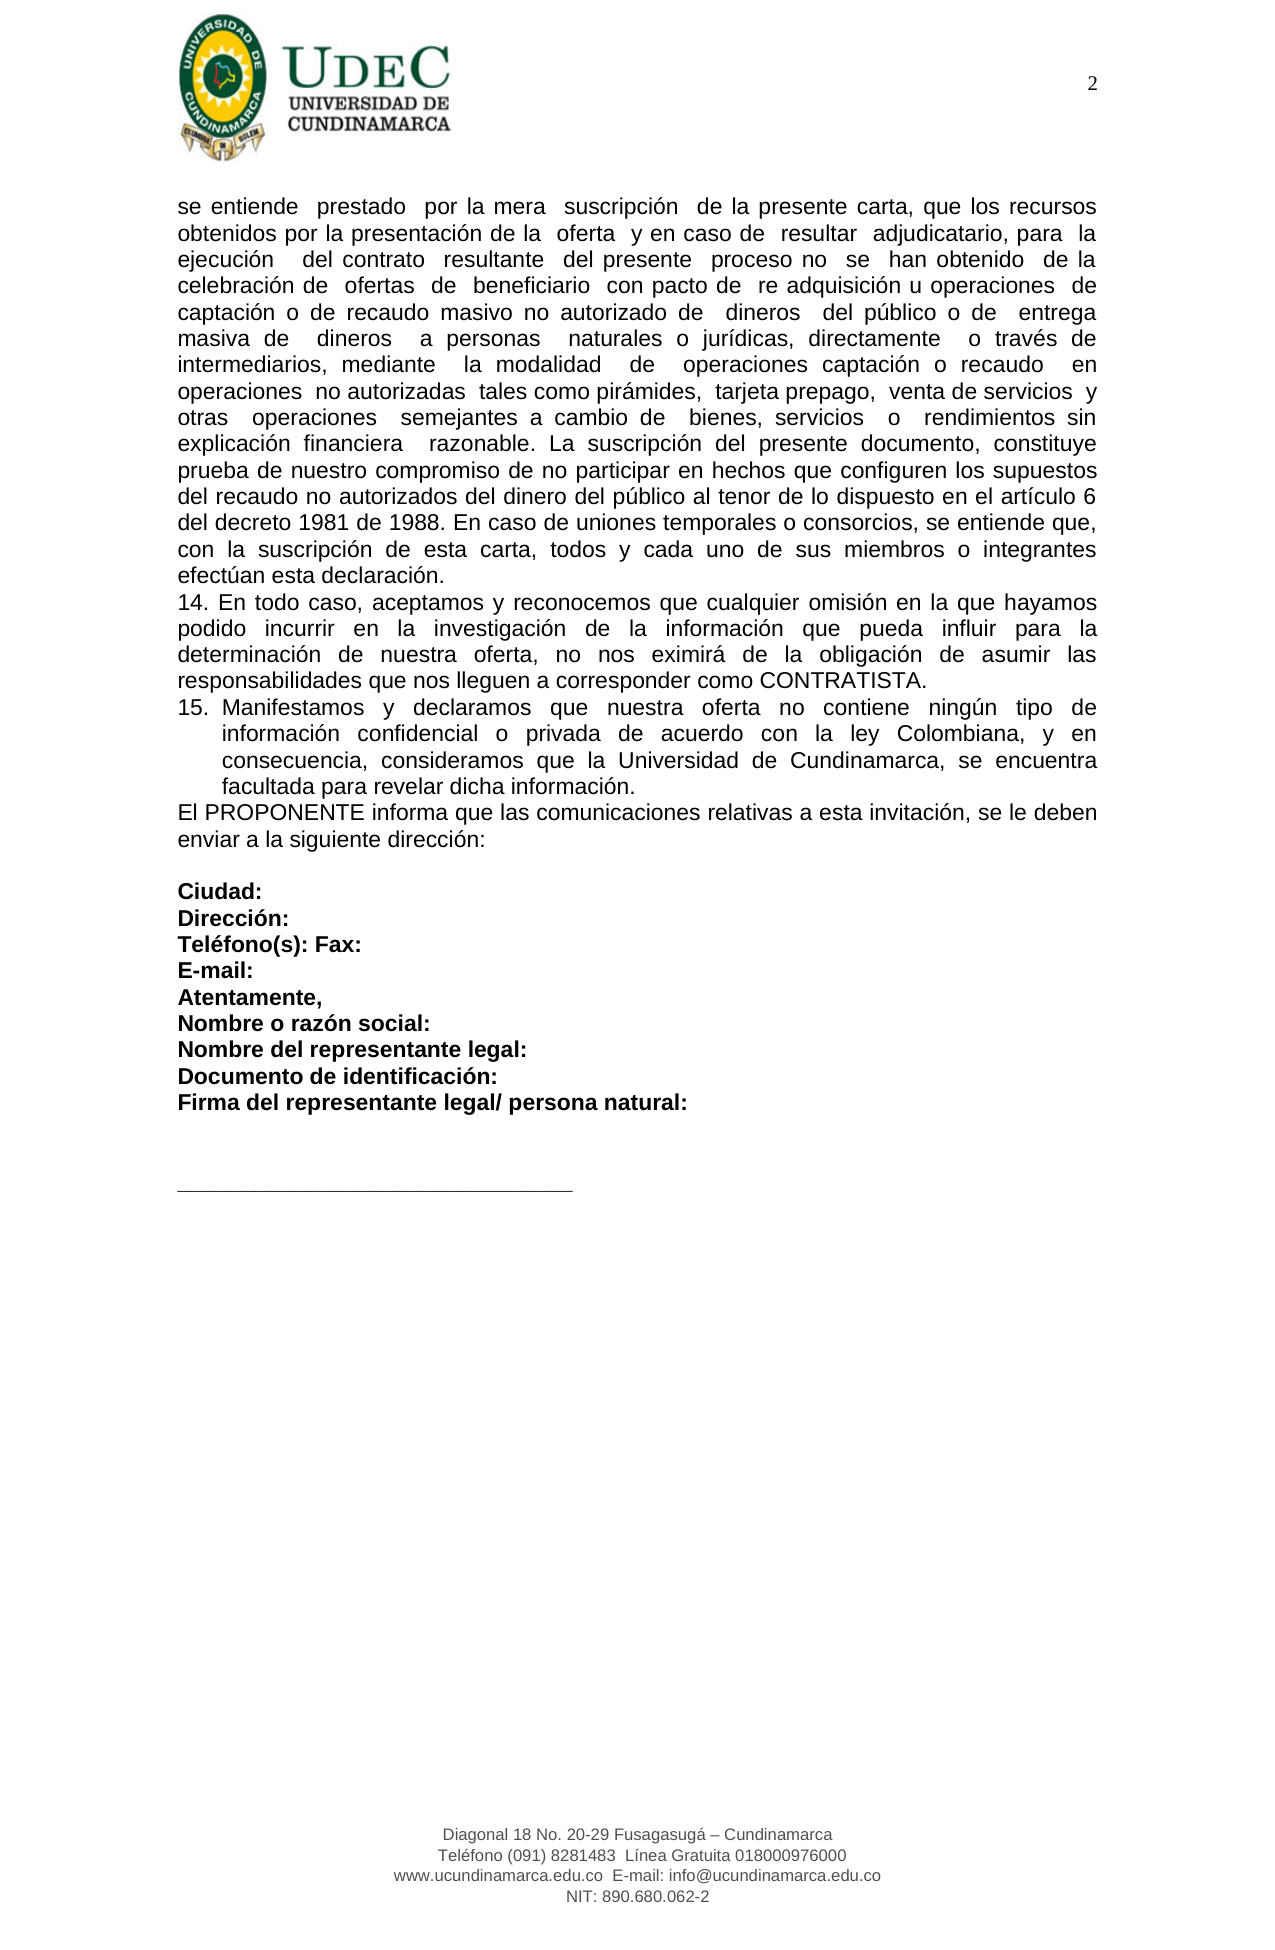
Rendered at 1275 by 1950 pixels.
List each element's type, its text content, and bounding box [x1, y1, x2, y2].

text El PROPONENTE informa que las comunicaciones relativas a esta invitación, se le deben enviar a la siguiente dirección: [177, 799, 1098, 852]
text Nombre o razón social: [177, 1010, 1098, 1036]
list Manifestamos y declaramos que nuestra oferta no contiene ningún tipo de información confidencial o privada de acuerdo con la ley Colombiana, y en consecuencia, consideramos que la Universidad de Cundinamarca, se encuentra facultada para revelar dicha información. [177, 694, 1098, 799]
text Nombre del representante legal: [177, 1036, 1098, 1063]
text Ciudad: [177, 878, 1098, 905]
text E-mail: [177, 957, 1098, 984]
text Documento de identificación: [177, 1063, 1098, 1089]
text Firma del representante legal/ persona natural: [177, 1089, 1098, 1116]
picture [178, 13, 453, 163]
text _______________________________ [177, 1168, 1098, 1194]
text Atentamente, [177, 984, 1098, 1010]
text Teléfono(s): Fax: [177, 931, 1098, 957]
list 14. En todo caso, aceptamos y reconocemos que cualquier omisión en la que hayamos podido incurrir en la investigación de la información que pueda influir para la determinación de nuestra oferta, no nos eximirá de la obligación de asumir las responsabilidades que nos lleguen a corresponder como CONTRATISTA. [177, 588, 1098, 694]
text Dirección: [177, 905, 1098, 931]
